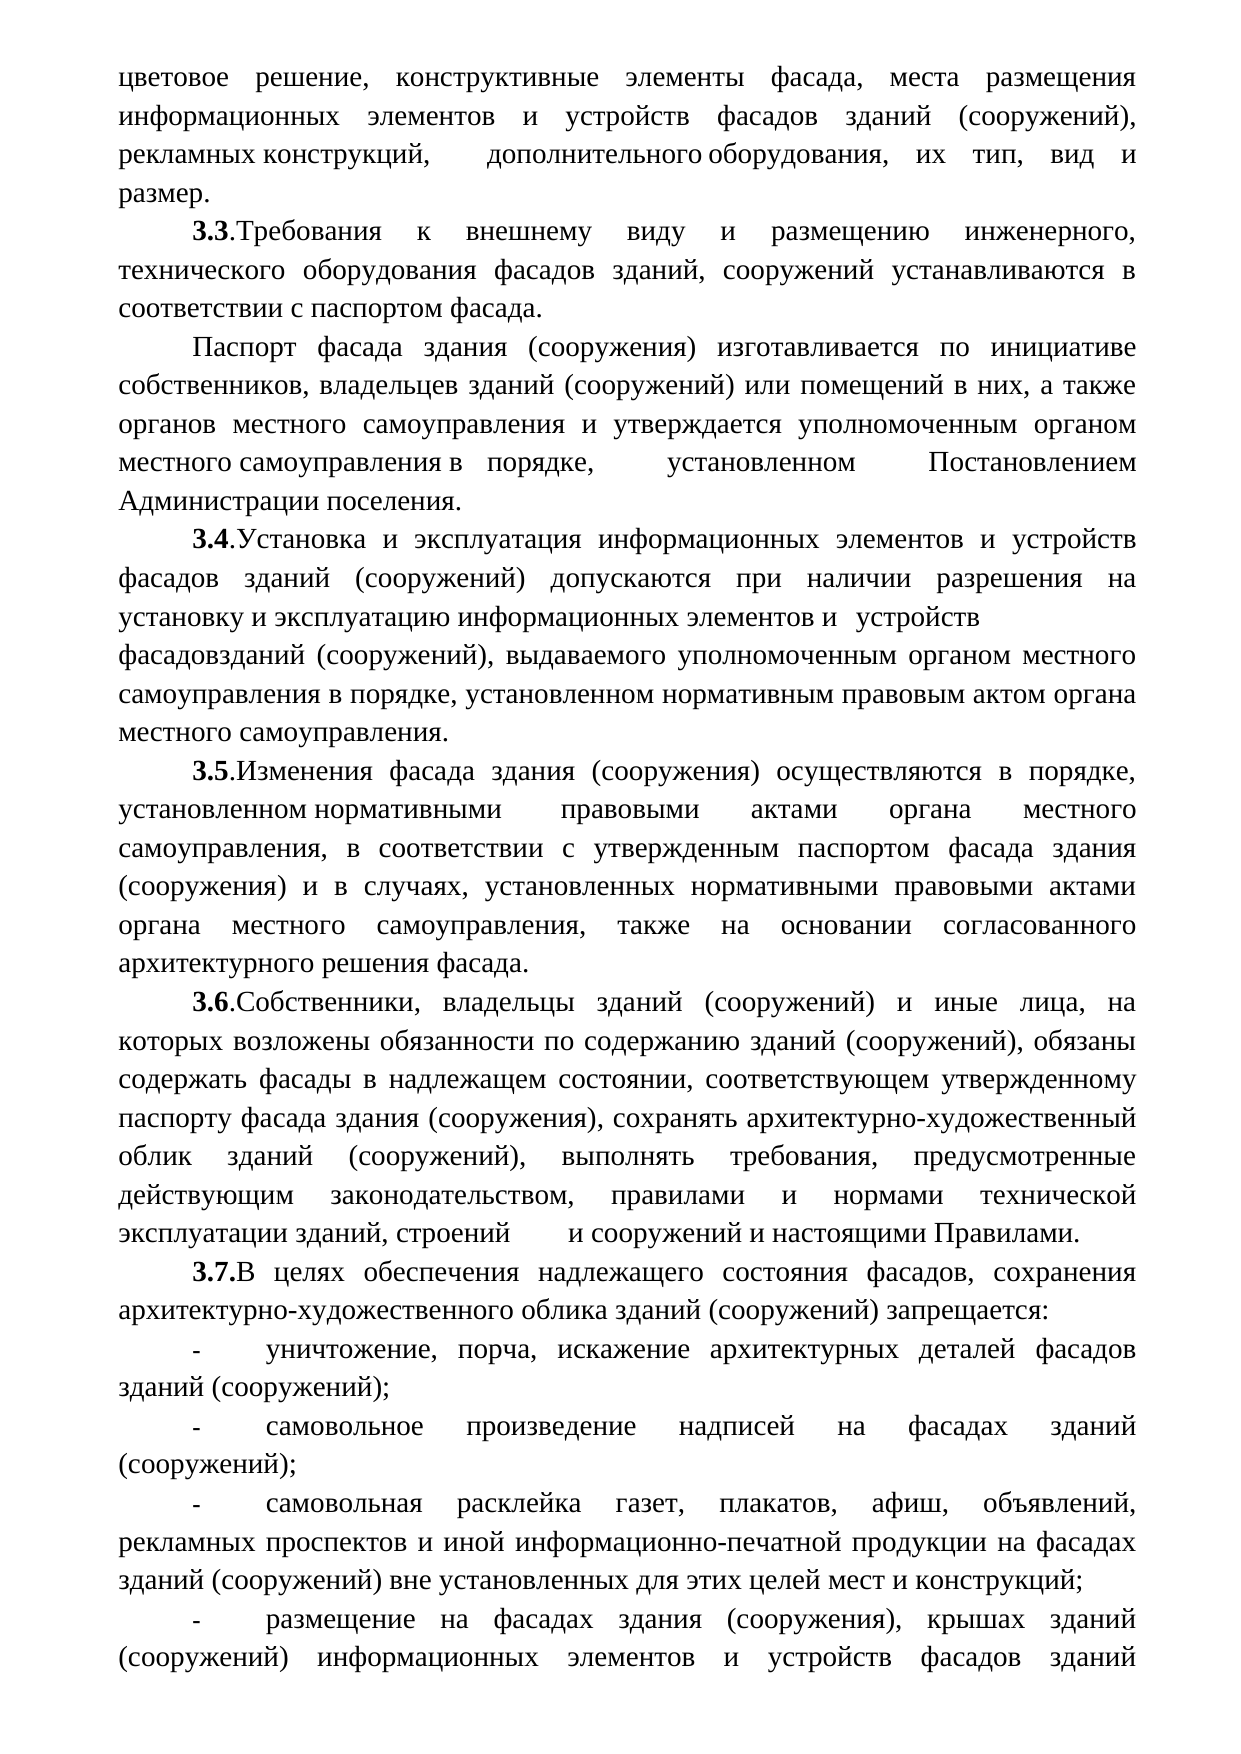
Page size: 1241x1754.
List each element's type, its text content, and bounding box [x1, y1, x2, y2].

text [118, 59, 1137, 208]
text 3.6.Собственники, владельцы зданий (сооружений) и иные лица, на которых возложены обязанности по содержанию зданий (сооружений), обязаны содержать фасады в надлежащем состоянии, соответствующем утвержденному паспорту фасада здания (сооружения), сохранять архитектурно-художественный облик зданий (сооружений), выполнять требования, предусмотренные действующим законодательством, правилами и нормами технической эксплуатации зданий, строений и сооружений и настоящими Правилами. [118, 984, 1137, 1249]
text 3.5.Изменения фасада здания (сооружения) осуществляются в порядке, установленном нормативными правовыми актами органа местного самоуправления, в соответствии с утвержденным паспортом фасада здания (сооружения) и в случаях, установленных нормативными правовыми актами органа местного самоуправления, также на основании согласованного архитектурного решения фасада. [118, 753, 1137, 979]
list самовольное произведение надписей на фасадах зданий (сооружений); [118, 1408, 1137, 1480]
text 3.4.Установка и эксплуатация информационных элементов и устройств фасадов зданий (сооружений) допускаются при наличии разрешения на установку и эксплуатацию информационных элементов и устройств фасадовзданий (сооружений), выдаваемого уполномоченным органом местного самоуправления в порядке, установленном нормативным правовым актом органа местного самоуправления. [118, 522, 1137, 748]
text Паспорт фасада здания (сооружения) изготавливается по инициативе собственников, владельцев зданий (сооружений) или помещений в них, а также органов местного самоуправления и утверждается уполномоченным органом местного самоуправления в порядке, установленном Постановлением Администрации поселения. [118, 329, 1137, 517]
text 3.3.Требования к внешнему виду и размещению инженерного, технического оборудования фасадов зданий, сооружений устанавливаются в соответствии с паспортом фасада. [118, 213, 1137, 324]
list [118, 1601, 1137, 1673]
text 3.7.В целях обеспечения надлежащего состояния фасадов, сохранения архитектурно-художественного облика зданий (сооружений) запрещается: [118, 1254, 1137, 1326]
list уничтожение, порча, искажение архитектурных деталей фасадов зданий (сооружений); [118, 1331, 1137, 1403]
list самовольная расклейка газет, плакатов, афиш, объявлений, рекламных проспектов и иной информационно-печатной продукции на фасадах зданий (сооружений) вне установленных для этих целей мест и конструкций; [118, 1485, 1137, 1596]
